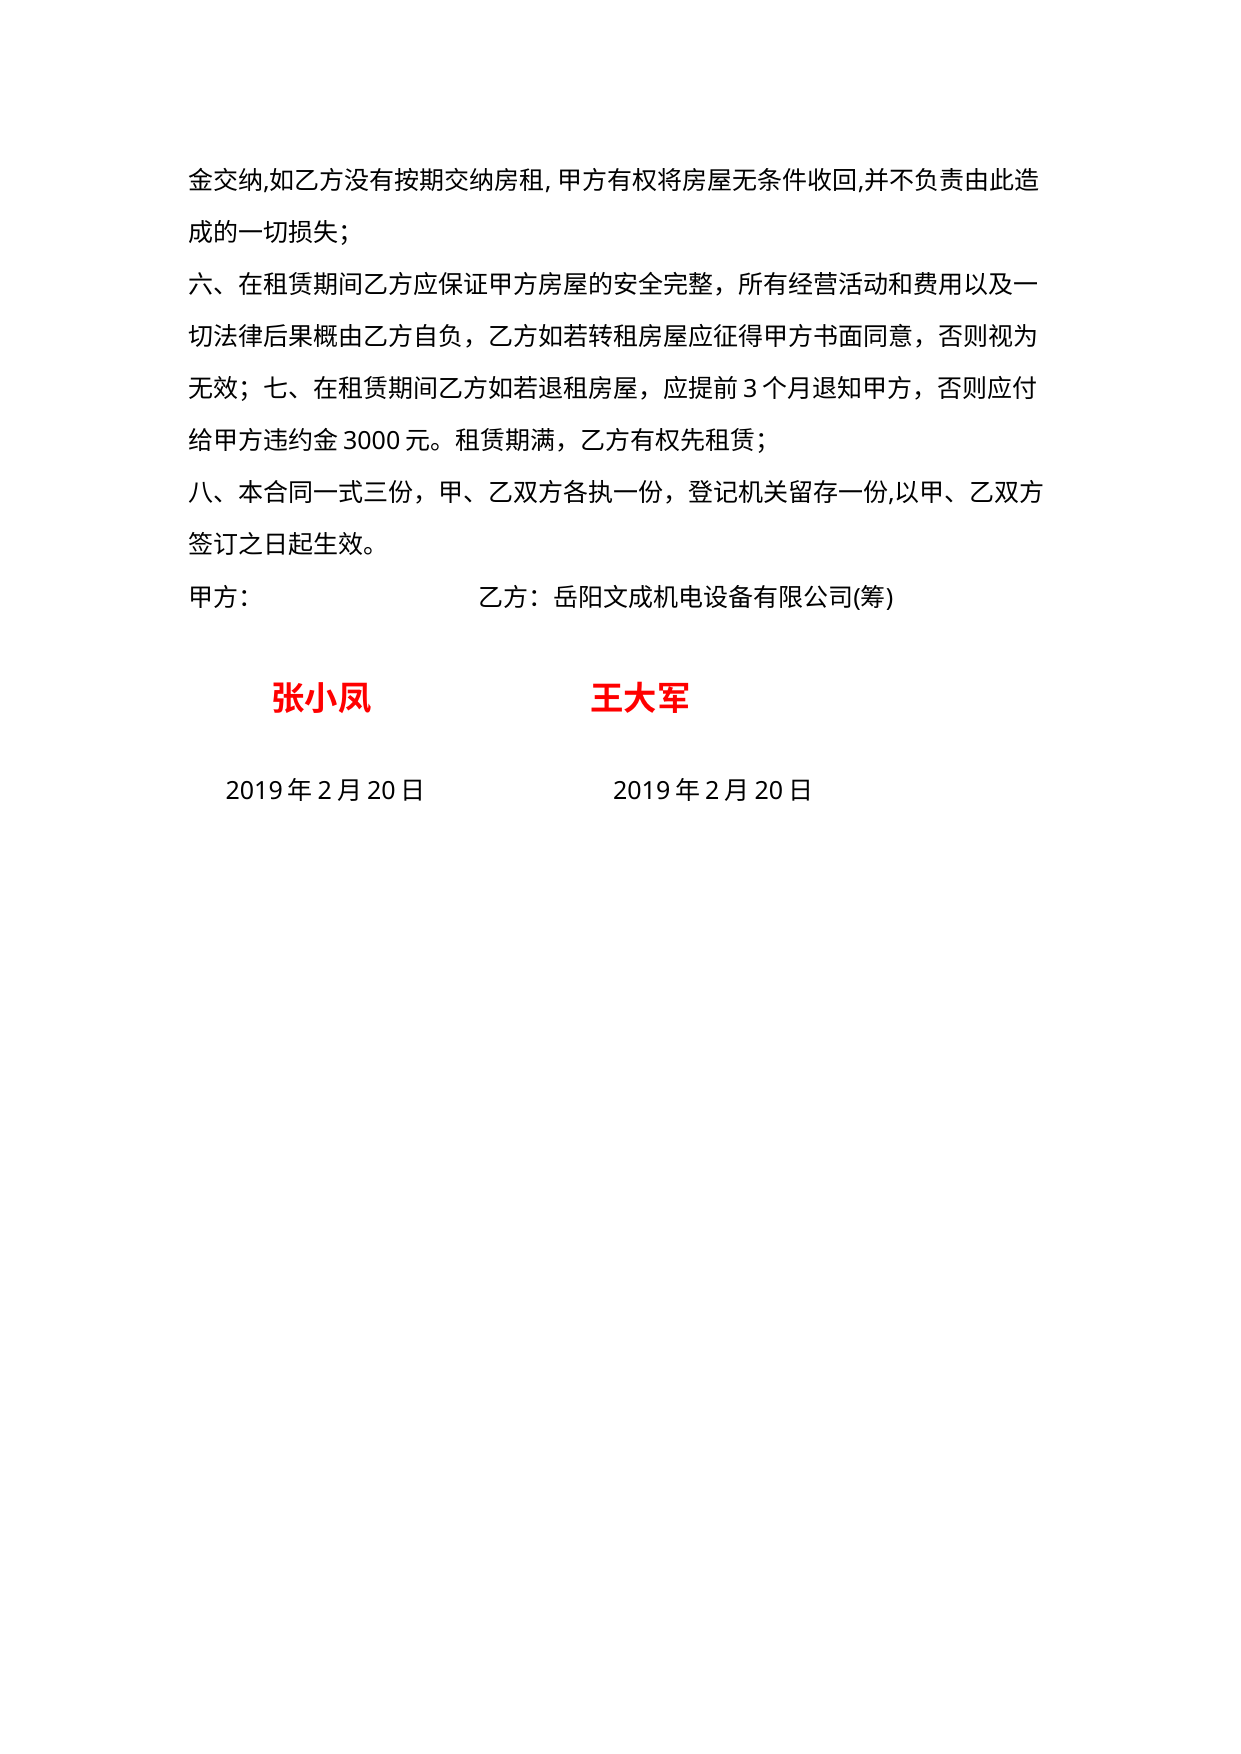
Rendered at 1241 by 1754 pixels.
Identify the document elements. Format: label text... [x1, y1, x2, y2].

text 八、本合同一式三份，甲、乙双方各执一份，登记机关留存一份,以甲、乙双方签订之日起生效。 [188, 460, 1052, 564]
text 金交纳,如乙方没有按期交纳房租, 甲方有权将房屋无条件收回,并不负责由此造成的一切损失； [188, 148, 1052, 252]
text 张小凤 王大军 [188, 668, 1052, 721]
text 2019年2月20日 2019年2月20日 [188, 773, 1052, 807]
text 甲方： 乙方：岳阳文成机电设备有限公司(筹) [188, 564, 1052, 616]
text 六、在租赁期间乙方应保证甲方房屋的安全完整，所有经营活动和费用以及一切法律后果概由乙方自负，乙方如若转租房屋应征得甲方书面同意，否则视为无效；七、在租赁期间乙方如若退租房屋，应提前3个月退知甲方，否则应付给甲方违约金3000元。租赁期满，乙方有权先租赁； [188, 252, 1052, 460]
